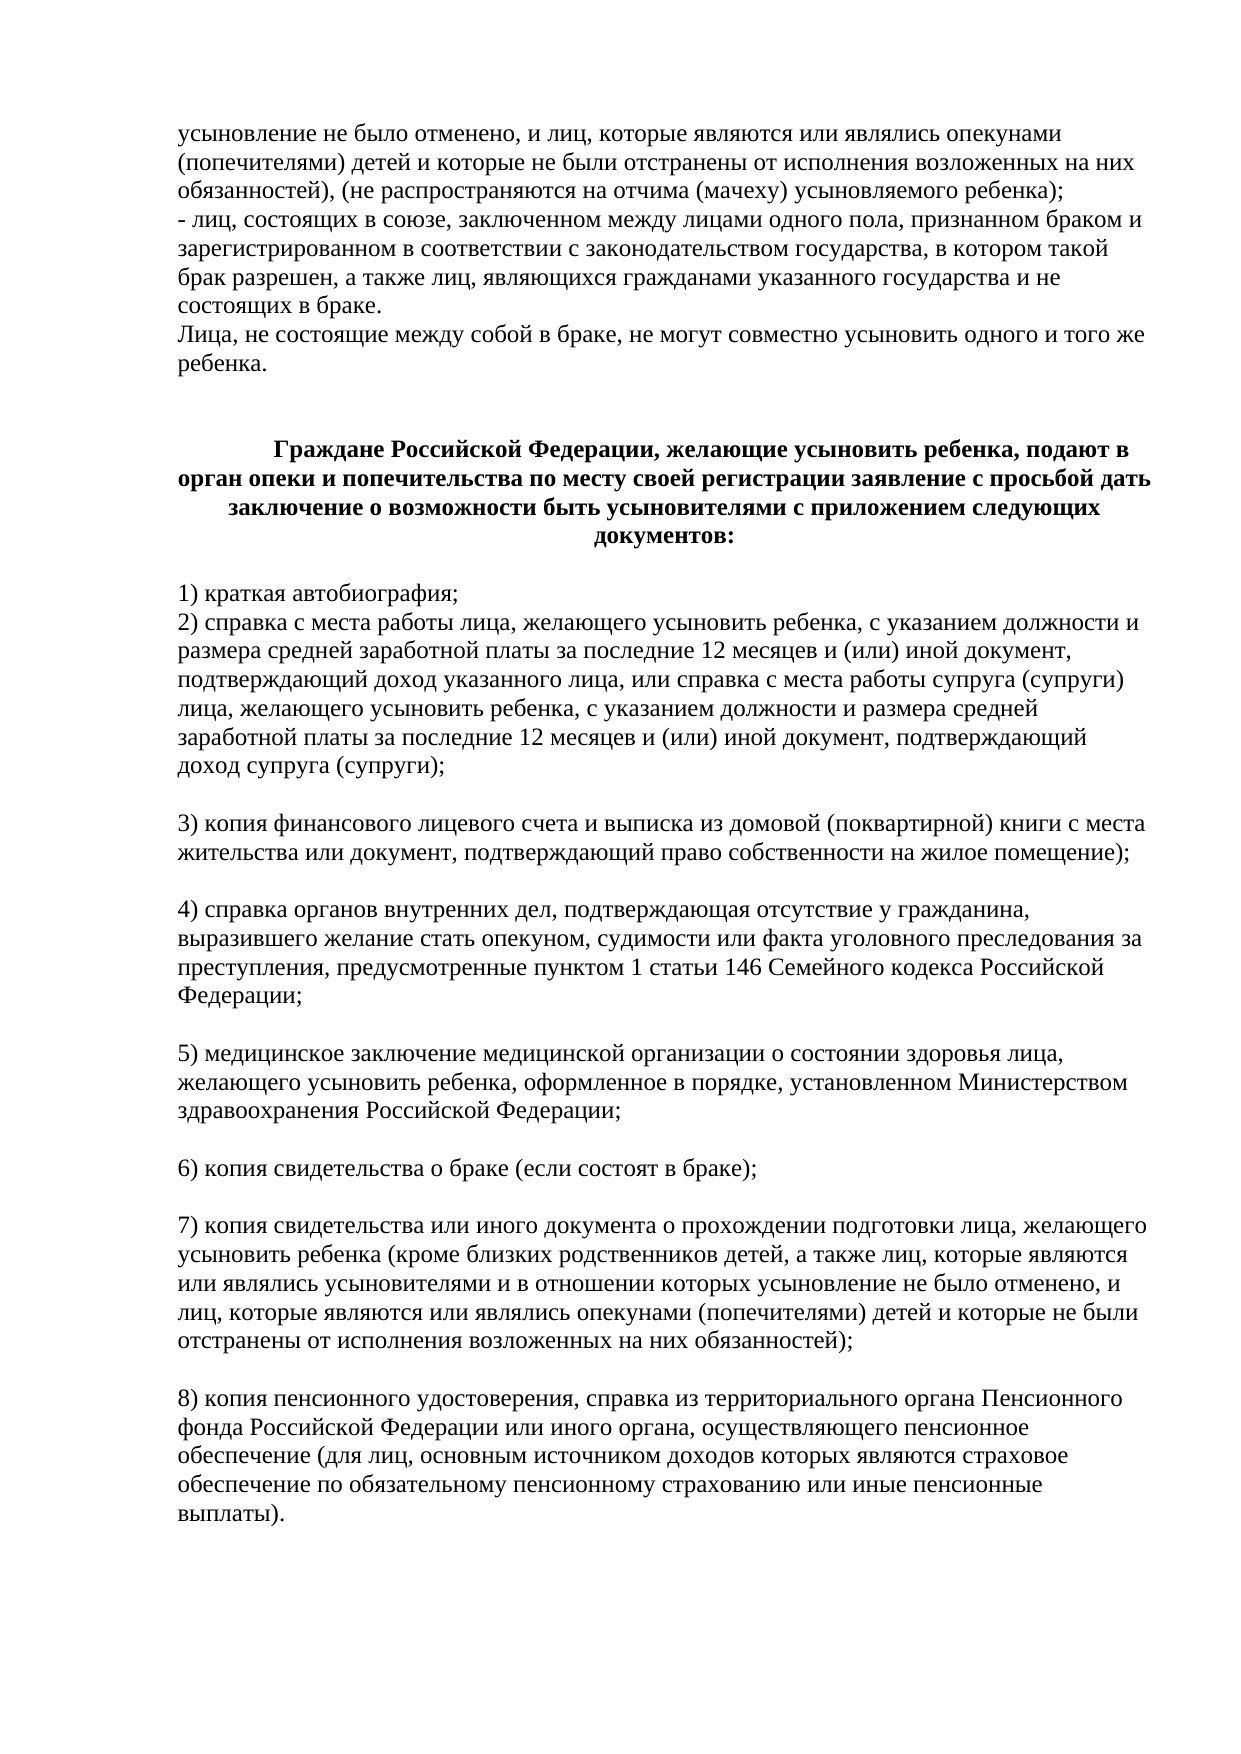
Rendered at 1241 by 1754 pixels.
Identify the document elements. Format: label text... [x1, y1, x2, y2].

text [177, 118, 1152, 406]
text 6) копия свидетельства о браке (если состоят в браке); [177, 1153, 1152, 1182]
text 1) краткая автобиография; [177, 578, 1152, 607]
text 3) копия финансового лицевого счета и выписка из домовой (поквартирной) книги с места жительства или документ, подтверждающий право собственности на жилое помещение); [177, 808, 1152, 866]
text 2) справка с места работы лица, желающего усыновить ребенка, с указанием должности и размера средней заработной платы за последние 12 месяцев и (или) иной документ, подтверждающий доход указанного лица, или справка с места работы супруга (супруги) лица, желающего усыновить ребенка, с указанием должности и размера средней заработной платы за последние 12 месяцев и (или) иной документ, подтверждающий доход супруга (супруги); [177, 607, 1152, 779]
text 5) медицинское заключение медицинской организации о состоянии здоровья лица, желающего усыновить ребенка, оформленное в порядке, установленном Министерством здравоохранения Российской Федерации; [177, 1009, 1152, 1124]
text Граждане Российской Федерации, желающие усыновить ребенка, подают в орган опеки и попечительства по месту своей регистрации заявление с просьбой дать заключение о возможности быть усыновителями с приложением следующих документов: [177, 434, 1152, 549]
text 4) справка органов внутренних дел, подтверждающая отсутствие у гражданина, выразившего желание стать опекуном, судимости или факта уголовного преследования за преступления, предусмотренные пунктом 1 статьи 146 Семейного кодекса Российской Федерации; [177, 894, 1152, 1009]
text 8) копия пенсионного удостоверения, справка из территориального органа Пенсионного фонда Российской Федерации или иного органа, осуществляющего пенсионное обеспечение (для лиц, основным источником доходов которых являются страховое обеспечение по обязательному пенсионному страхованию или иные пенсионные выплаты). [177, 1383, 1152, 1556]
text 7) копия свидетельства или иного документа о прохождении подготовки лица, желающего усыновить ребенка (кроме близких родственников детей, а также лиц, которые являются или являлись усыновителями и в отношении которых усыновление не было отменено, и лиц, которые являются или являлись опекунами (попечителями) детей и которые не были отстранены от исполнения возложенных на них обязанностей); [177, 1182, 1152, 1354]
